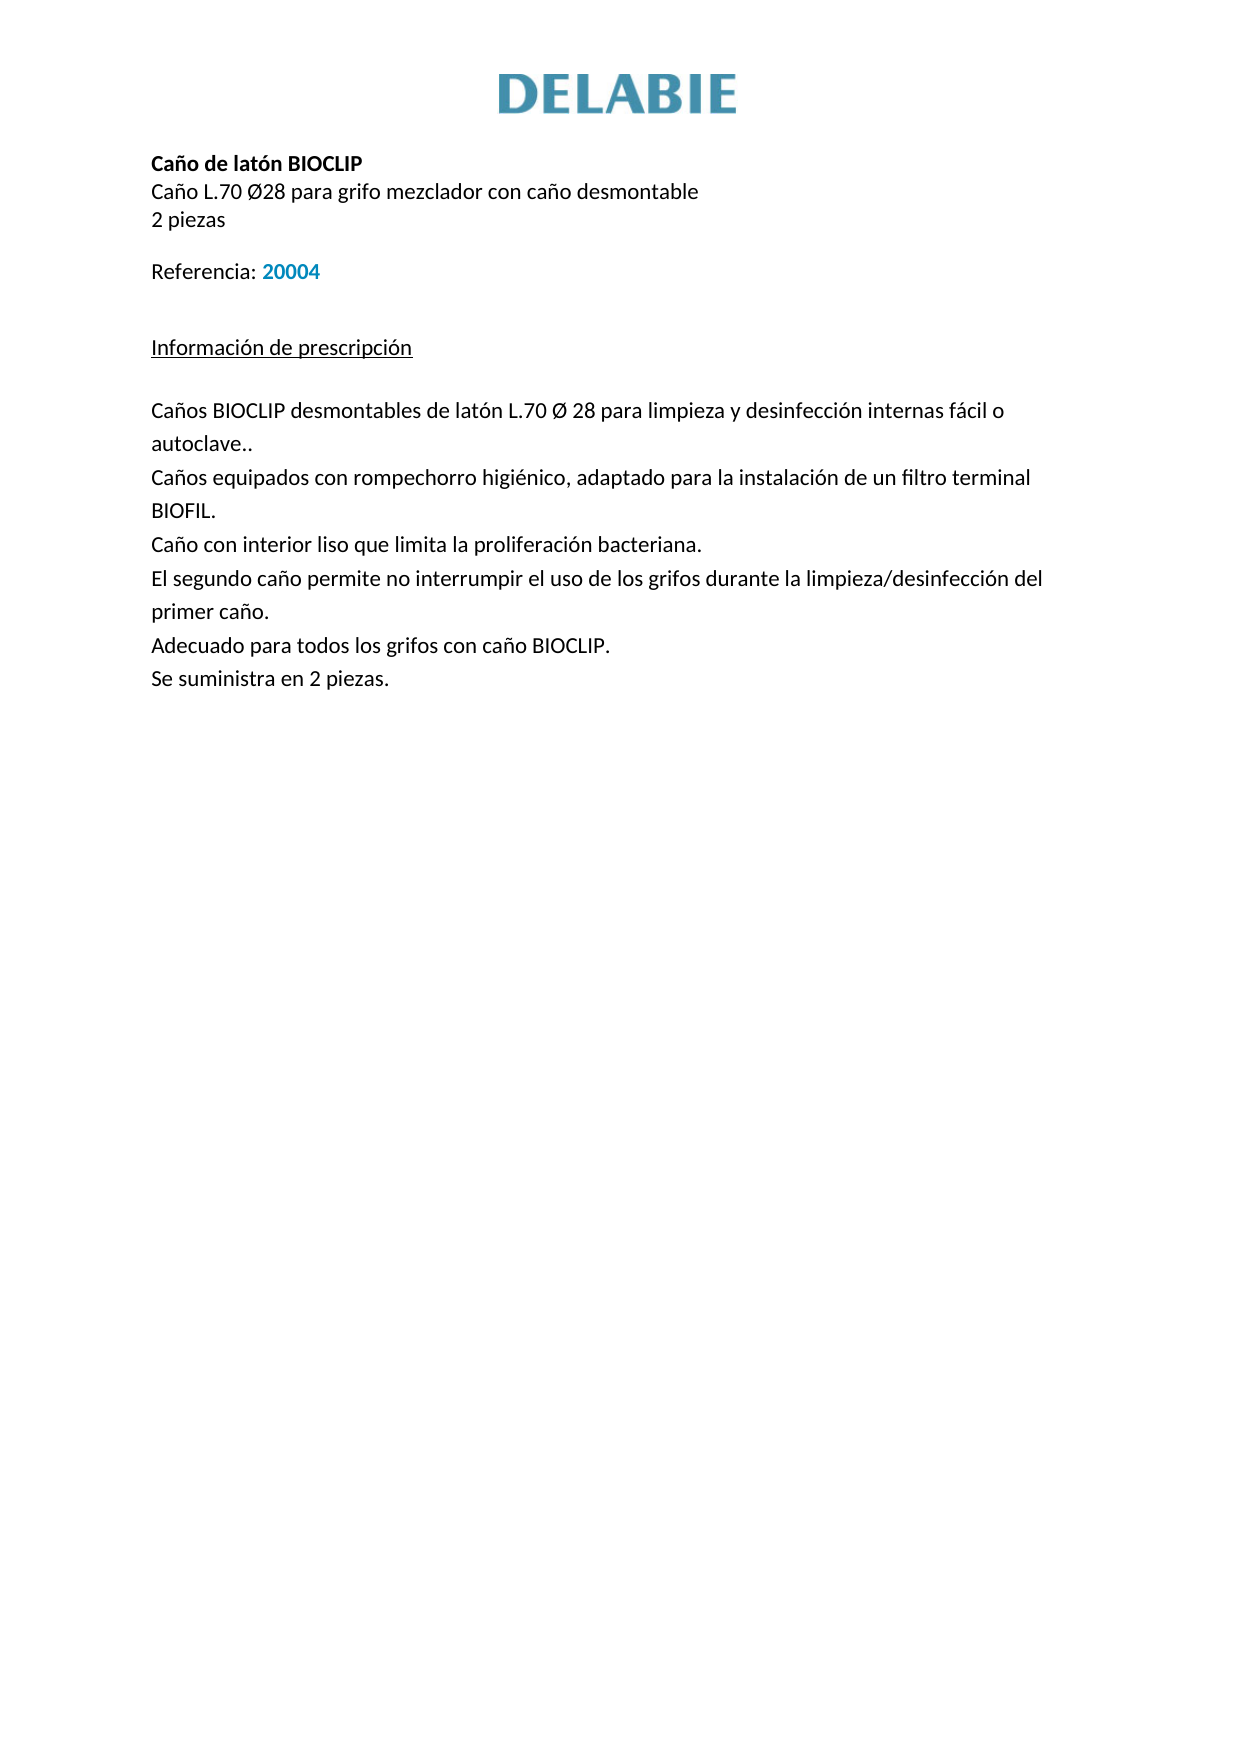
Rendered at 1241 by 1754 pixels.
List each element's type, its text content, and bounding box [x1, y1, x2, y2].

text Se suministra en 2 piezas. [151, 664, 1084, 692]
text Caño L.70 Ø28 para grifo mezclador con caño desmontable [151, 177, 1084, 205]
text Caños equipados con rompechorro higiénico, adaptado para la instalación de un filtro terminal BIOFIL. [151, 463, 1084, 525]
text Adecuado para todos los grifos con caño BIOCLIP. [151, 631, 1084, 659]
text Información de prescripción [151, 333, 1084, 361]
picture [497, 74, 738, 114]
text Caños BIOCLIP desmontables de latón L.70 Ø 28 para limpieza y desinfección internas fácil o autoclave.. [151, 396, 1084, 458]
text 2 piezas [151, 205, 1084, 233]
text Caño de latón BIOCLIP [151, 149, 1084, 177]
text El segundo caño permite no interrumpir el uso de los grifos durante la limpieza/desinfección del primer caño. [151, 564, 1084, 625]
text Caño con interior liso que limita la proliferación bacteriana. [151, 530, 1084, 558]
text Referencia: 20004 [151, 257, 1084, 285]
